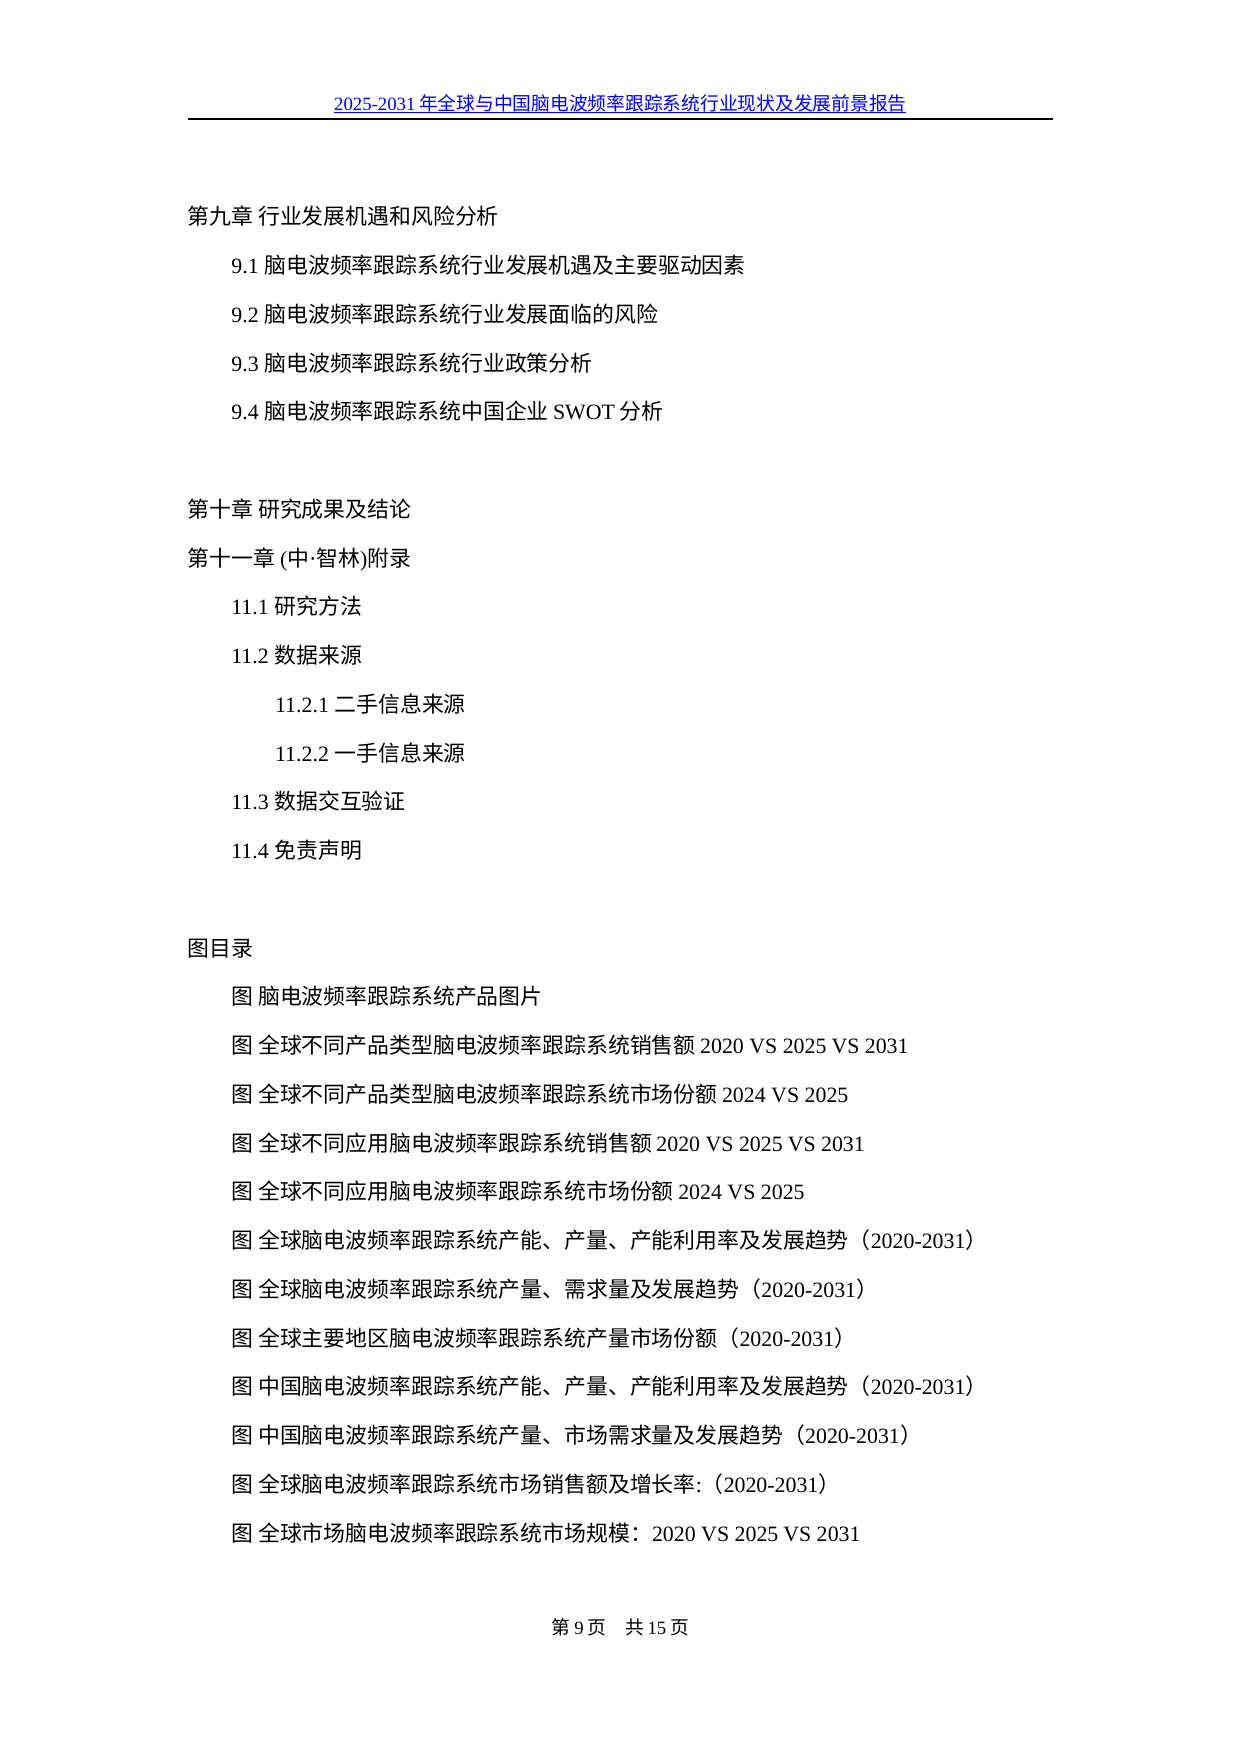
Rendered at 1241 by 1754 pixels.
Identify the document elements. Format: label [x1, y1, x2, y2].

text [187, 150, 1053, 1548]
